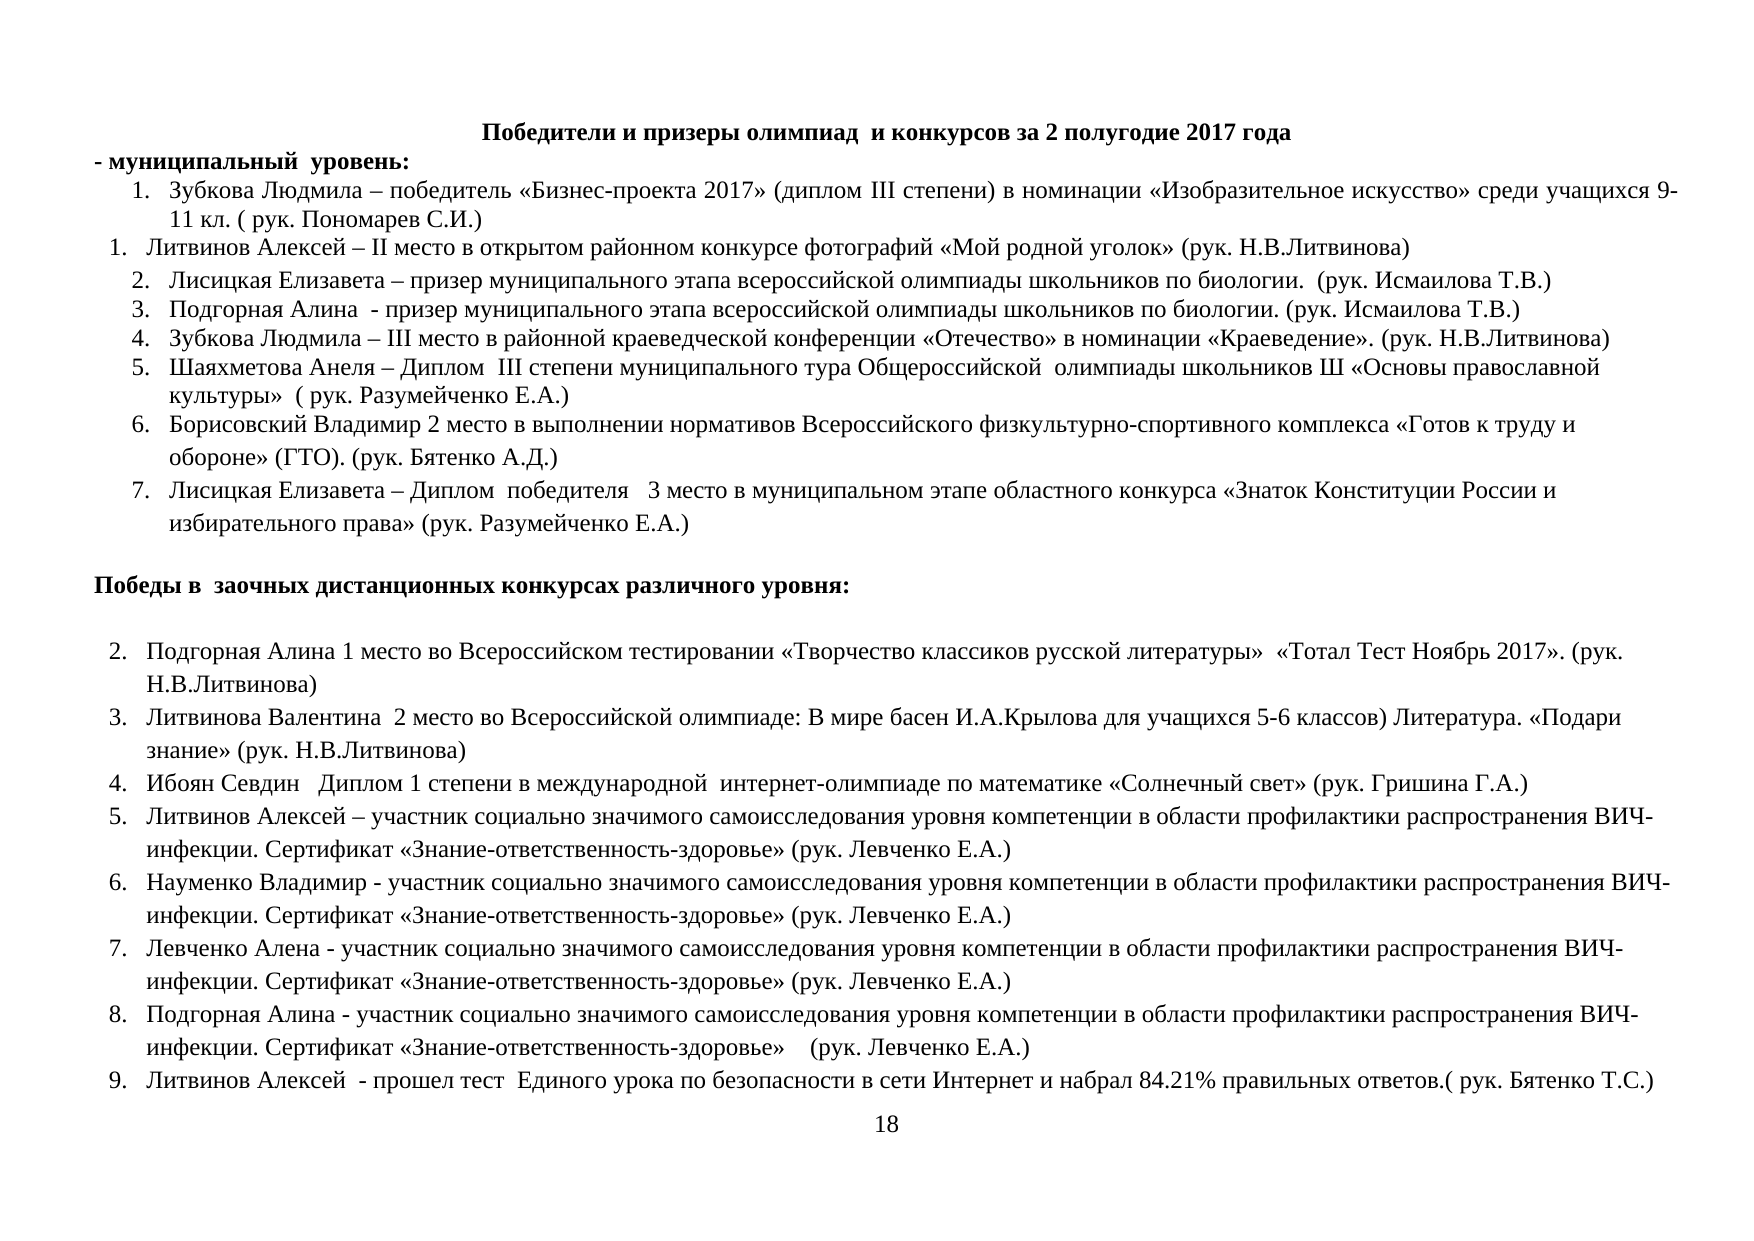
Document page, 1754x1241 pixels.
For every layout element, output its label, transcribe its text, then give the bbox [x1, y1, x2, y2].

list Борисовский Владимир 2 место в выполнении нормативов Всероссийского физкультурно-спортивного комплекса «Готов к труду и обороне» (ГТО). (рук. Бятенко А.Д.) [131, 409, 1679, 471]
list Лисицкая Елизавета – Диплом победителя 3 место в муниципальном этапе областного конкурса «Знаток Конституции России и избирательного права» (рук. Разумейченко Е.А.) [131, 475, 1679, 537]
list Литвинов Алексей – участник социально значимого самоисследования уровня компетенции в области профилактики распространения ВИЧ-инфекции. Сертификат «Знание-ответственность-здоровье» (рук. Левченко Е.А.) [109, 801, 1679, 863]
text Победы в заочных дистанционных конкурсах различного уровня: [94, 570, 1679, 632]
list Лисицкая Елизавета – призер муниципального этапа всероссийской олимпиады школьников по биологии. (рук. Исмаилова Т.В.) [131, 265, 1679, 294]
list Литвинова Валентина 2 место во Всероссийской олимпиаде: В мире басен И.А.Крылова для учащихся 5-6 классов) Литература. «Подари знание» (рук. Н.В.Литвинова) [109, 702, 1679, 764]
list Ибоян Севдин Диплом 1 степени в международной интернет-олимпиаде по математике «Солнечный свет» (рук. Гришина Г.А.) [109, 768, 1679, 797]
list Зубкова Людмила – III место в районной краеведческой конференции «Отечество» в номинации «Краеведение». (рук. Н.В.Литвинова) [131, 323, 1679, 352]
list Подгорная Алина - участник социально значимого самоисследования уровня компетенции в области профилактики распространения ВИЧ-инфекции. Сертификат «Знание-ответственность-здоровье» (рук. Левченко Е.А.) [109, 999, 1679, 1061]
list Науменко Владимир - участник социально значимого самоисследования уровня компетенции в области профилактики распространения ВИЧ-инфекции. Сертификат «Знание-ответственность-здоровье» (рук. Левченко Е.А.) [109, 867, 1679, 929]
list Левченко Алена - участник социально значимого самоисследования уровня компетенции в области профилактики распространения ВИЧ-инфекции. Сертификат «Знание-ответственность-здоровье» (рук. Левченко Е.А.) [109, 933, 1679, 995]
list Литвинов Алексей - прошел тест Единого урока по безопасности в сети Интернет и набрал 84.21% правильных ответов.( рук. Бятенко Т.С.) [109, 1065, 1679, 1094]
text Победители и призеры олимпиад и конкурсов за 2 полугодие 2017 года [94, 117, 1679, 146]
list Подгорная Алина 1 место во Всероссийском тестировании «Творчество классиков русской литературы» «Тотал Тест Ноябрь 2017». (рук. Н.В.Литвинова) [109, 636, 1679, 698]
list Зубкова Людмила – победитель «Бизнес-проекта 2017» (диплом III степени) в номинации «Изобразительное искусство» среди учащихся 9-11 кл. ( рук. Пономарев С.И.) [131, 175, 1679, 232]
text - муниципальный уровень: [94, 146, 1679, 175]
list Литвинов Алексей – II место в открытом районном конкурсе фотографий «Мой родной уголок» (рук. Н.В.Литвинова) [109, 232, 1679, 261]
list Шаяхметова Анеля – Диплом III степени муниципального тура Общероссийской олимпиады школьников Ш «Основы православной культуры» ( рук. Разумейченко Е.А.) [131, 352, 1679, 409]
list Подгорная Алина - призер муниципального этапа всероссийской олимпиады школьников по биологии. (рук. Исмаилова Т.В.) [131, 294, 1679, 323]
